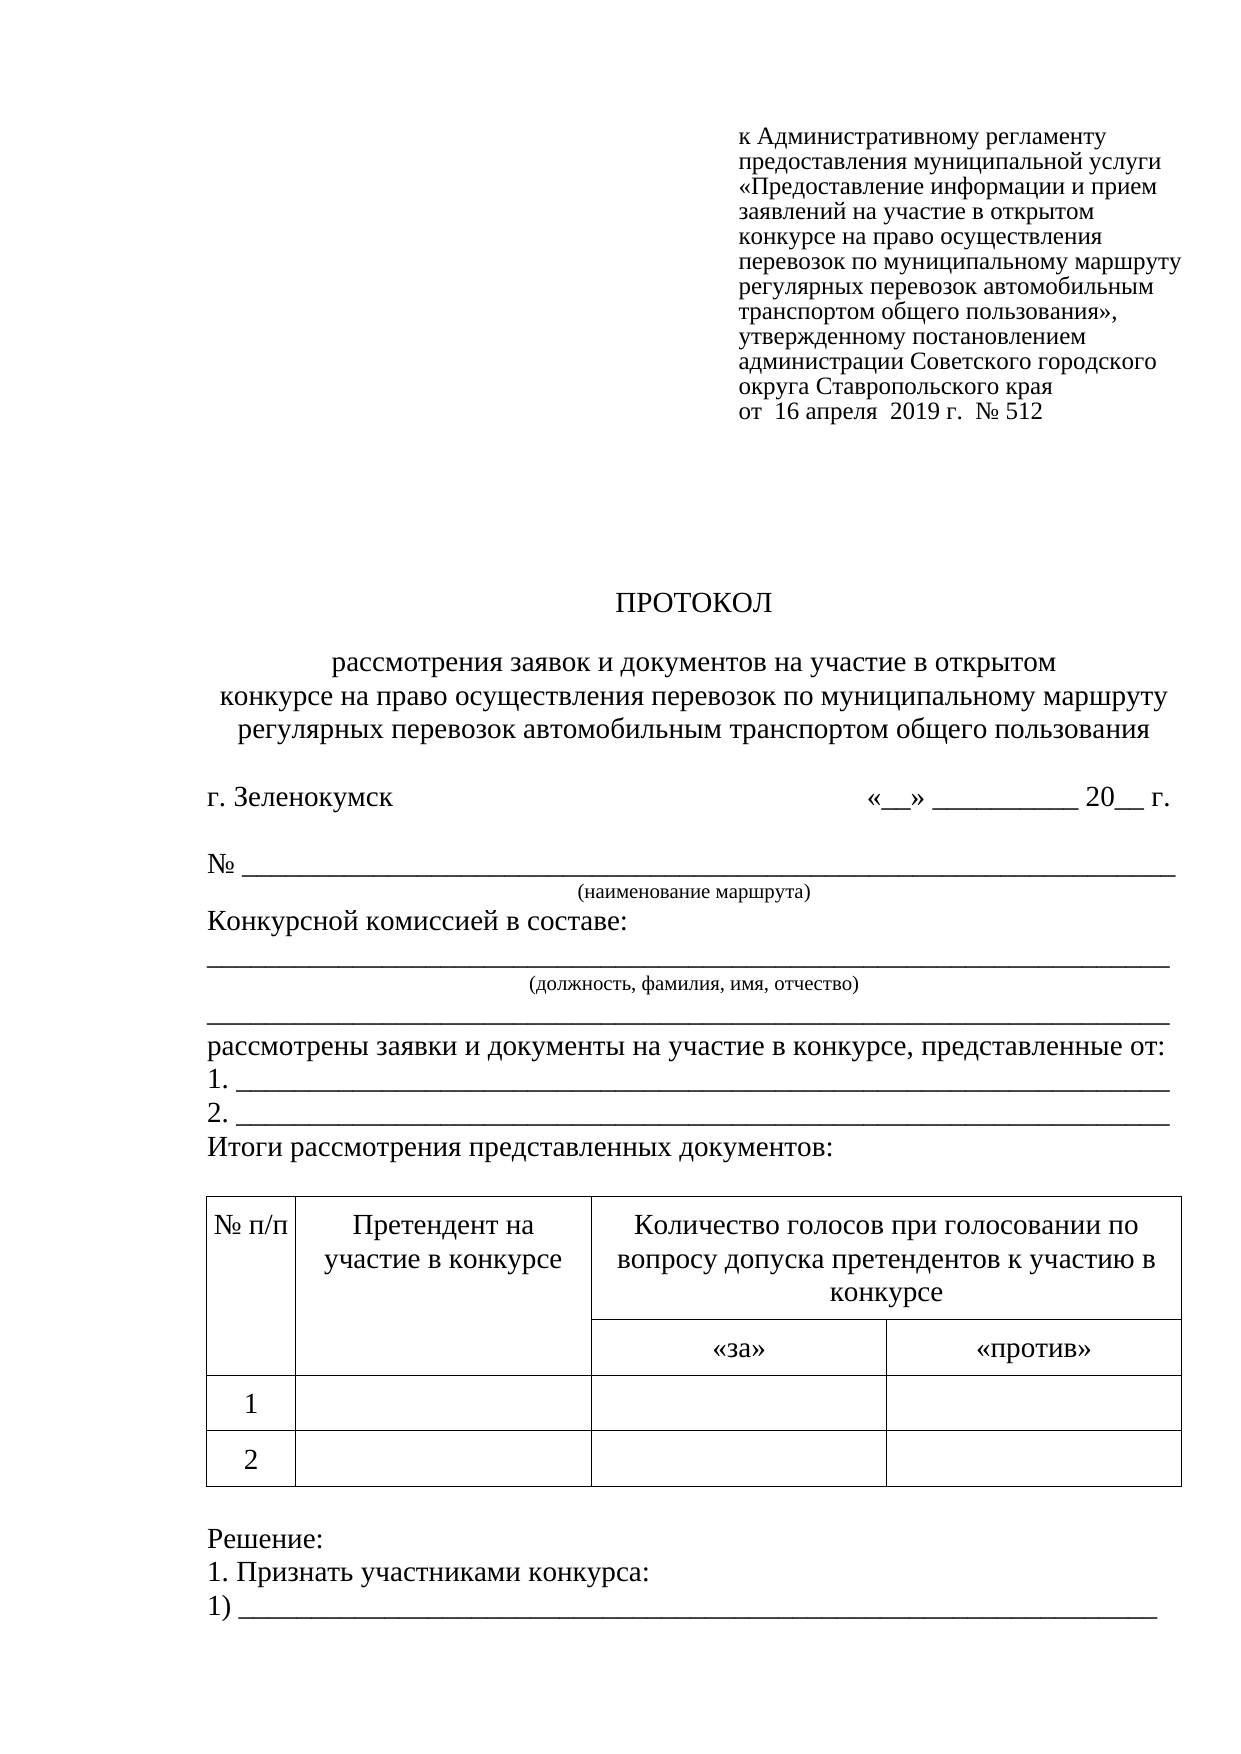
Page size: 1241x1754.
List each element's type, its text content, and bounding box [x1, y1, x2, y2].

table_cell 2 [207, 1431, 295, 1486]
text (наименование маршрута) [207, 879, 1181, 903]
table_cell [592, 1376, 886, 1430]
text рассмотрения заявок и документов на участие в открытом [207, 644, 1181, 678]
table_cell [296, 1431, 591, 1486]
table_cell [592, 1431, 886, 1486]
text рассмотрены заявки и документы на участие в конкурсе, представленные от: [207, 1028, 1181, 1062]
table_cell «против» [887, 1320, 1181, 1374]
table_cell «за» [592, 1320, 886, 1374]
table_cell [887, 1376, 1181, 1430]
text (должность, фамилия, имя, отчество) [207, 970, 1181, 994]
text № ________________________________________________________________ [207, 846, 1181, 879]
text от 16 апреля 2019 г. № 512 [738, 399, 1181, 424]
text 1. Признать участниками конкурса: [207, 1554, 1181, 1588]
text предоставления муниципальной услуги «Предоставление информации и прием заявлений на участие в открытом конкурсе на право осуществления перевозок по муниципальному маршруту регулярных перевозок автомобильным транспортом общего пользования», утвержденному постановлением [738, 149, 1181, 349]
text 1. ________________________________________________________________ [207, 1062, 1181, 1095]
text __________________________________________________________________ [207, 937, 1181, 970]
text конкурсе на право осуществления перевозок по муниципальному маршруту регулярных перевозок автомобильным транспортом общего пользования [207, 678, 1181, 745]
text 2. ________________________________________________________________ [207, 1095, 1181, 1129]
text Конкурсной комиссией в составе: [207, 903, 1181, 937]
table_cell [887, 1431, 1181, 1486]
text 1) _______________________________________________________________ [207, 1588, 1181, 1621]
table_header Претендент на участие в конкурсе [296, 1197, 591, 1374]
table_header Количество голосов при голосовании по вопросу допуска претендентов к участию в конкурсе [592, 1197, 1181, 1319]
text Итоги рассмотрения представленных документов: [207, 1129, 1181, 1162]
text ПРОТОКОЛ [207, 585, 1181, 619]
table_cell 1 [207, 1376, 295, 1430]
table_header № п/п [207, 1197, 295, 1374]
text к Административному регламенту [738, 124, 1181, 149]
text Решение: [207, 1521, 1181, 1554]
table_cell [296, 1376, 591, 1430]
text администрации Советского городского округа Ставропольского края [738, 349, 1181, 399]
text г. Зеленокумск «__» __________ 20__ г. [207, 779, 1181, 812]
text __________________________________________________________________ [207, 994, 1181, 1028]
